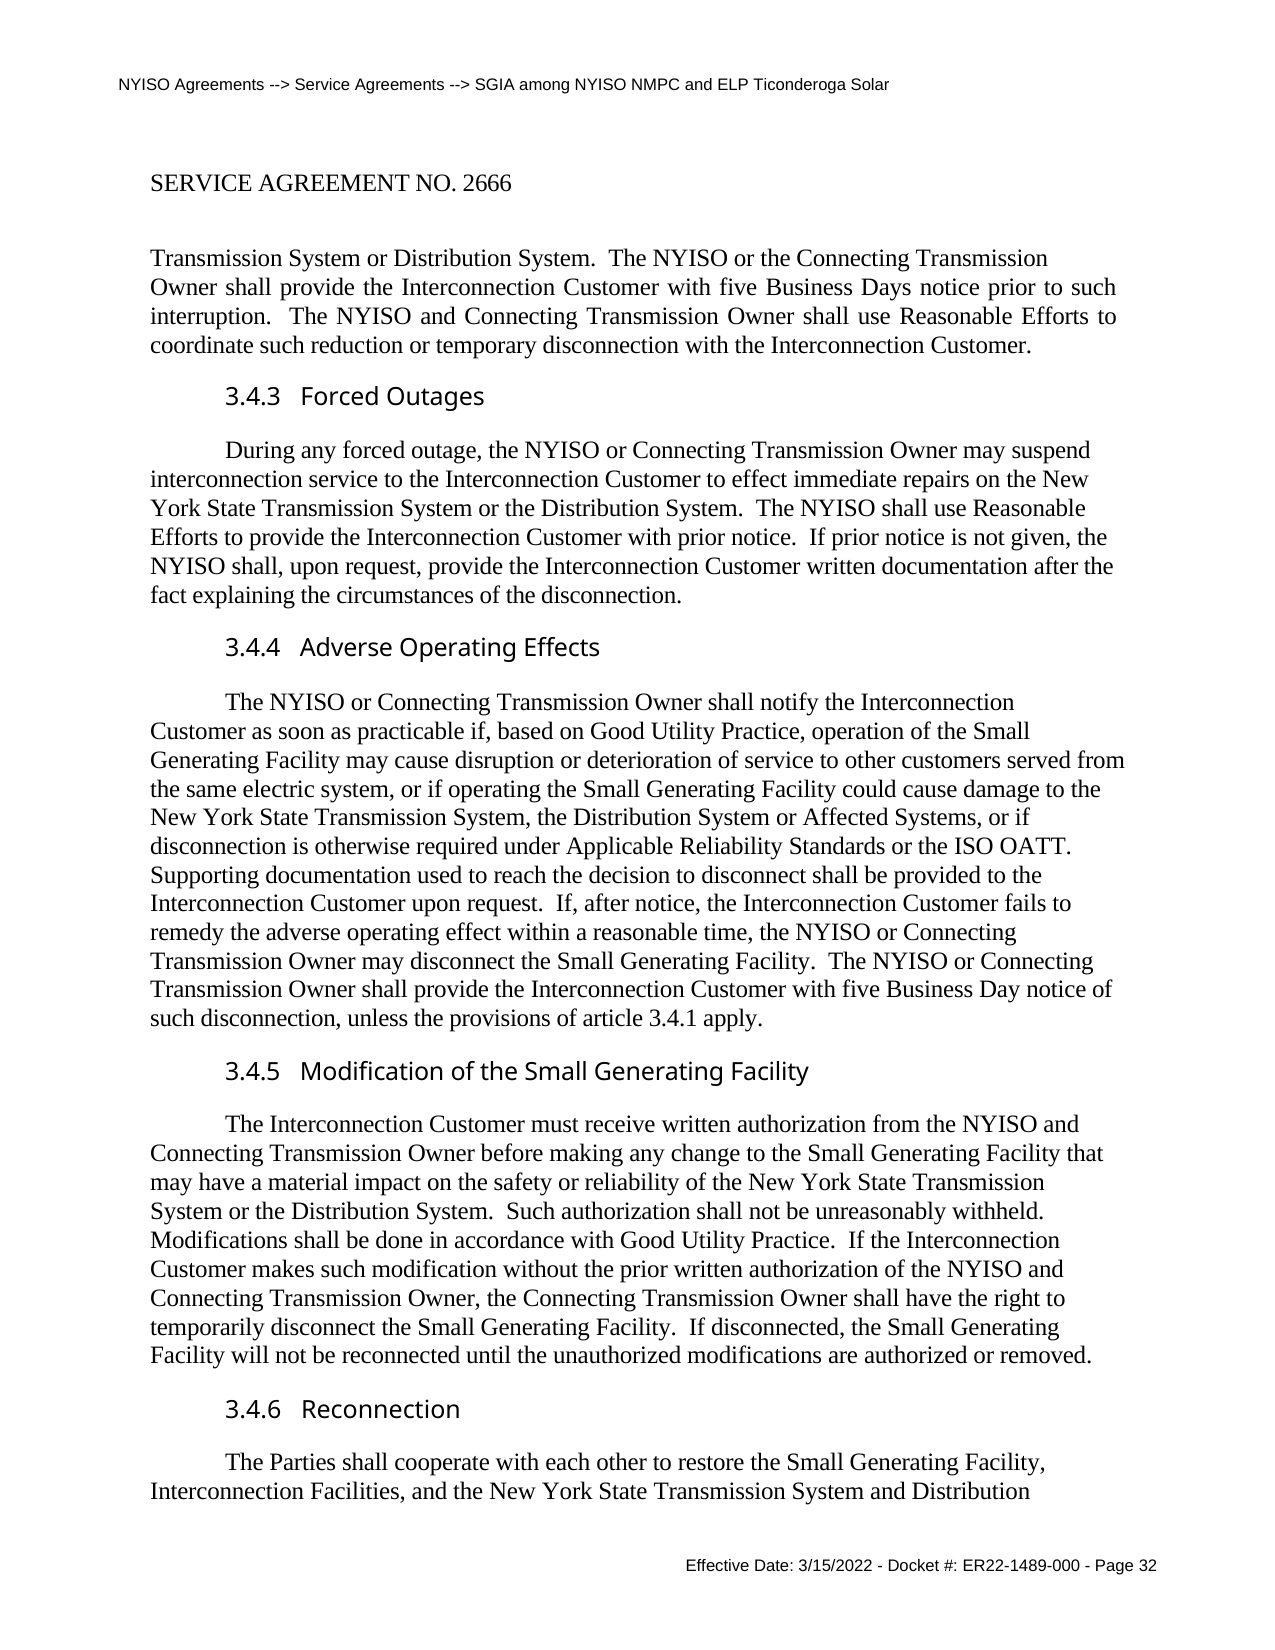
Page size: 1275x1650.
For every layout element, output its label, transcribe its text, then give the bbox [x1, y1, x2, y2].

text Transmission System or Distribution System. The NYISO or the Connecting Transmission [150, 243, 1275, 272]
text 3.4.6 Reconnection [225, 1395, 1275, 1424]
text The Interconnection Customer must receive written authorization from the NYISO and [225, 1110, 1275, 1138]
text Customer as soon as practicable if, based on Good Utility Practice, operation of the Small [150, 716, 1275, 745]
text SERVICE AGREEMENT NO. 2666 [150, 168, 1275, 197]
text Connecting Transmission Owner before making any change to the Small Generating Facility that may have a material impact on the safety or reliability of the New York State Transmission System or the Distribution System. Such authorization shall not be unreasonably withheld. Modifications shall be done in accordance with Good Utility Practice. If the Interconnection Customer makes such modification without the prior written authorization of the NYISO and Connecting Transmission Owner, the Connecting Transmission Owner shall have the right to temporarily disconnect the Small Generating Facility. If disconnected, the Small Generating Facility will not be reconnected until the unauthorized modifications are authorized or removed. [150, 1139, 1142, 1370]
text The Parties shall cooperate with each other to restore the Small Generating Facility, [225, 1447, 1275, 1476]
text Interconnection Facilities, and the New York State Transmission System and Distribution [150, 1476, 1275, 1505]
text Owner shall provide the Interconnection Customer with five Business Days notice prior to such interruption. The NYISO and Connecting Transmission Owner shall use Reasonable Efforts to coordinate such reduction or temporary disconnection with the Interconnection Customer. [150, 272, 1126, 359]
text The NYISO or Connecting Transmission Owner shall notify the Interconnection [225, 687, 1275, 716]
text Generating Facility may cause disruption or deterioration of service to other customers served from the same electric system, or if operating the Small Generating Facility could cause damage to the New York State Transmission System, the Distribution System or Affected Systems, or if disconnection is otherwise required under Applicable Reliability Standards or the ISO OATT. Supporting documentation used to reach the decision to disconnect shall be provided to the Interconnection Customer upon request. If, after notice, the Interconnection Customer fails to remedy the adverse operating effect within a reasonable time, the NYISO or Connecting Transmission Owner may disconnect the Small Generating Facility. The NYISO or Connecting Transmission Owner shall provide the Interconnection Customer with five Business Day notice of such disconnection, unless the provisions of article 3.4.1 apply. [150, 746, 1133, 1032]
text 3.4.4 Adverse Operating Effects [225, 633, 1275, 662]
text 3.4.3 Forced Outages [225, 383, 1275, 412]
text During any forced outage, the NYISO or Connecting Transmission Owner may suspend interconnection service to the Interconnection Customer to effect immediate repairs on the New York State Transmission System or the Distribution System. The NYISO shall use Reasonable Efforts to provide the Interconnection Customer with prior notice. If prior notice is not given, the NYISO shall, upon request, provide the Interconnection Customer written documentation after the fact explaining the circumstances of the disconnection. [150, 435, 1128, 610]
text 3.4.5 Modification of the Small Generating Facility [225, 1058, 1275, 1086]
